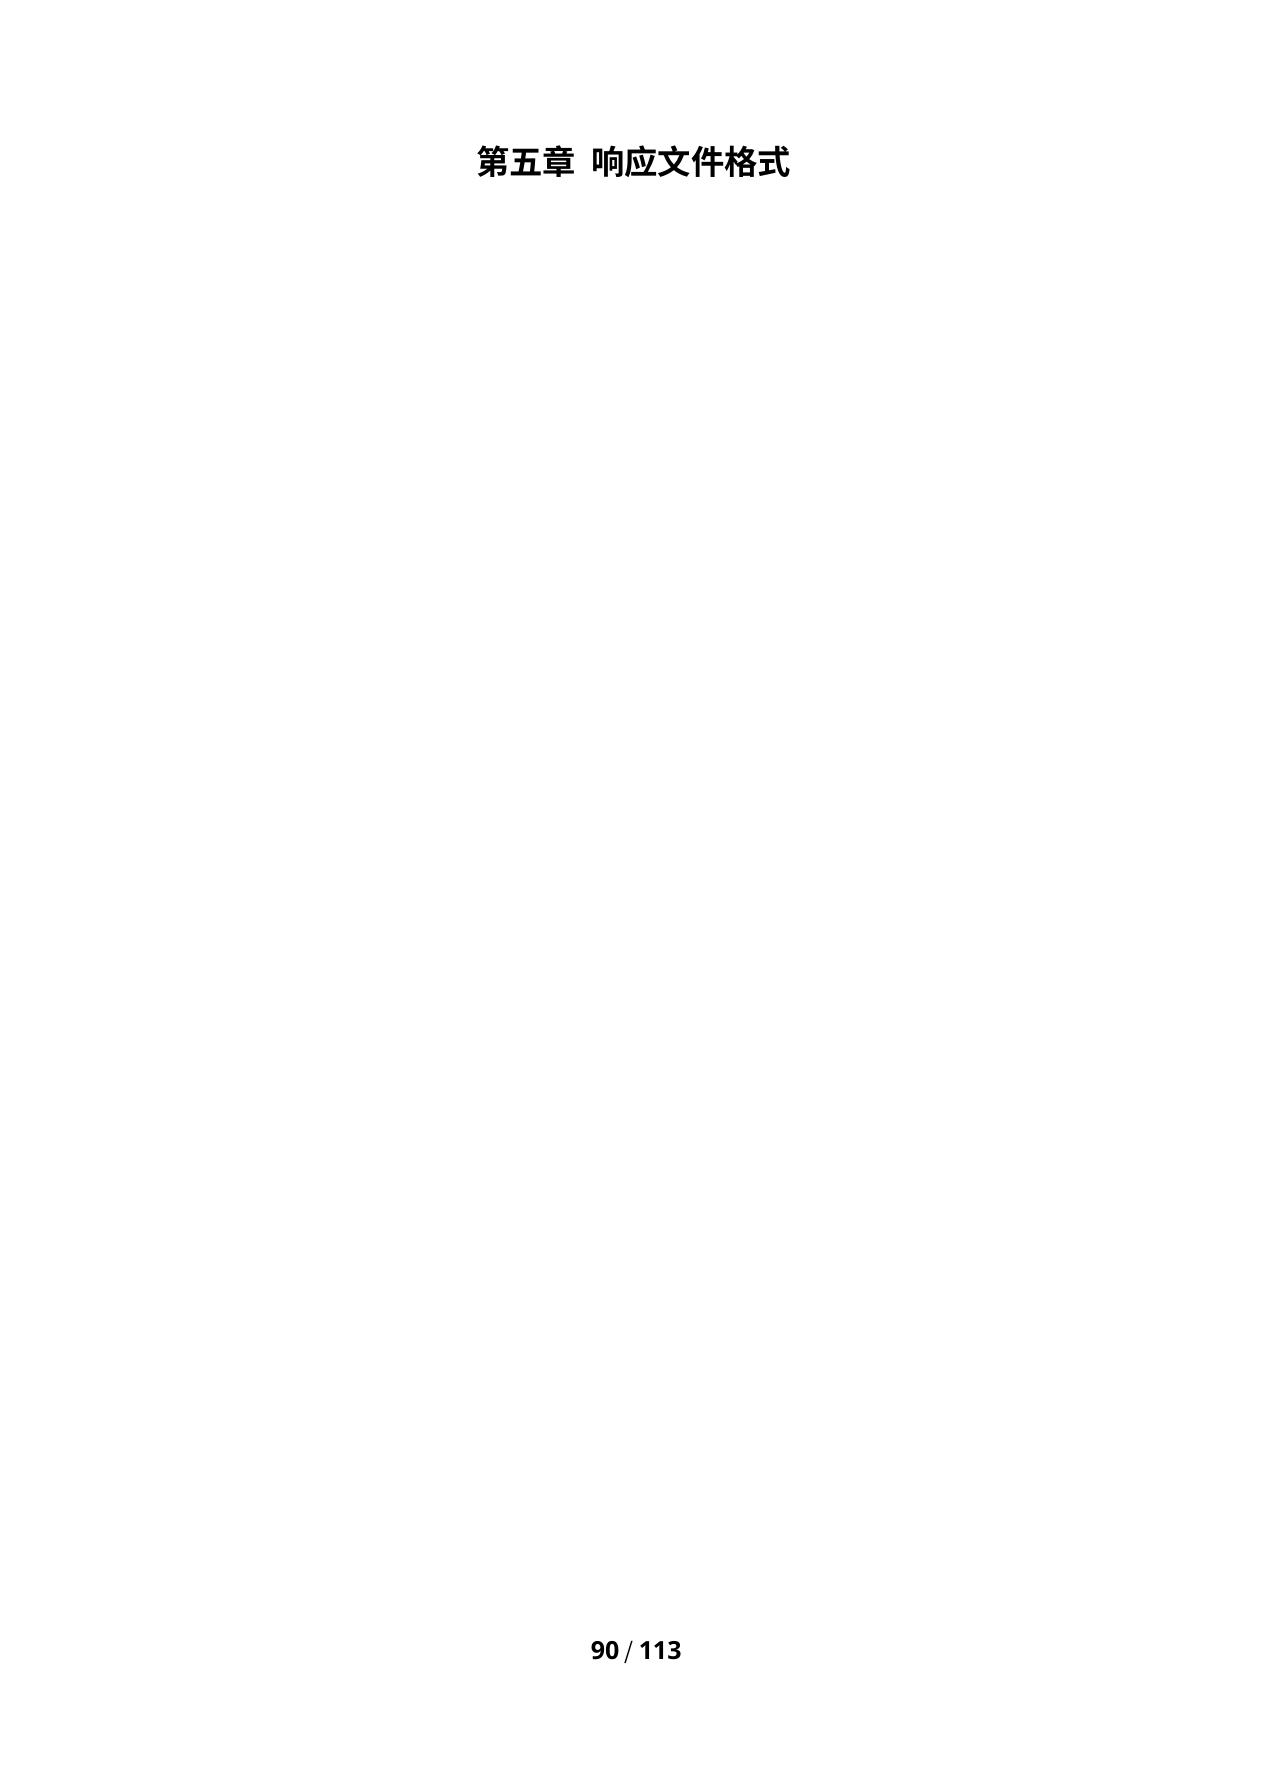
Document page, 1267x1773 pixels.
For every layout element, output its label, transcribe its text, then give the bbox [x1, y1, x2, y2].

text 第五章 响应文件格式 [136, 136, 1131, 184]
